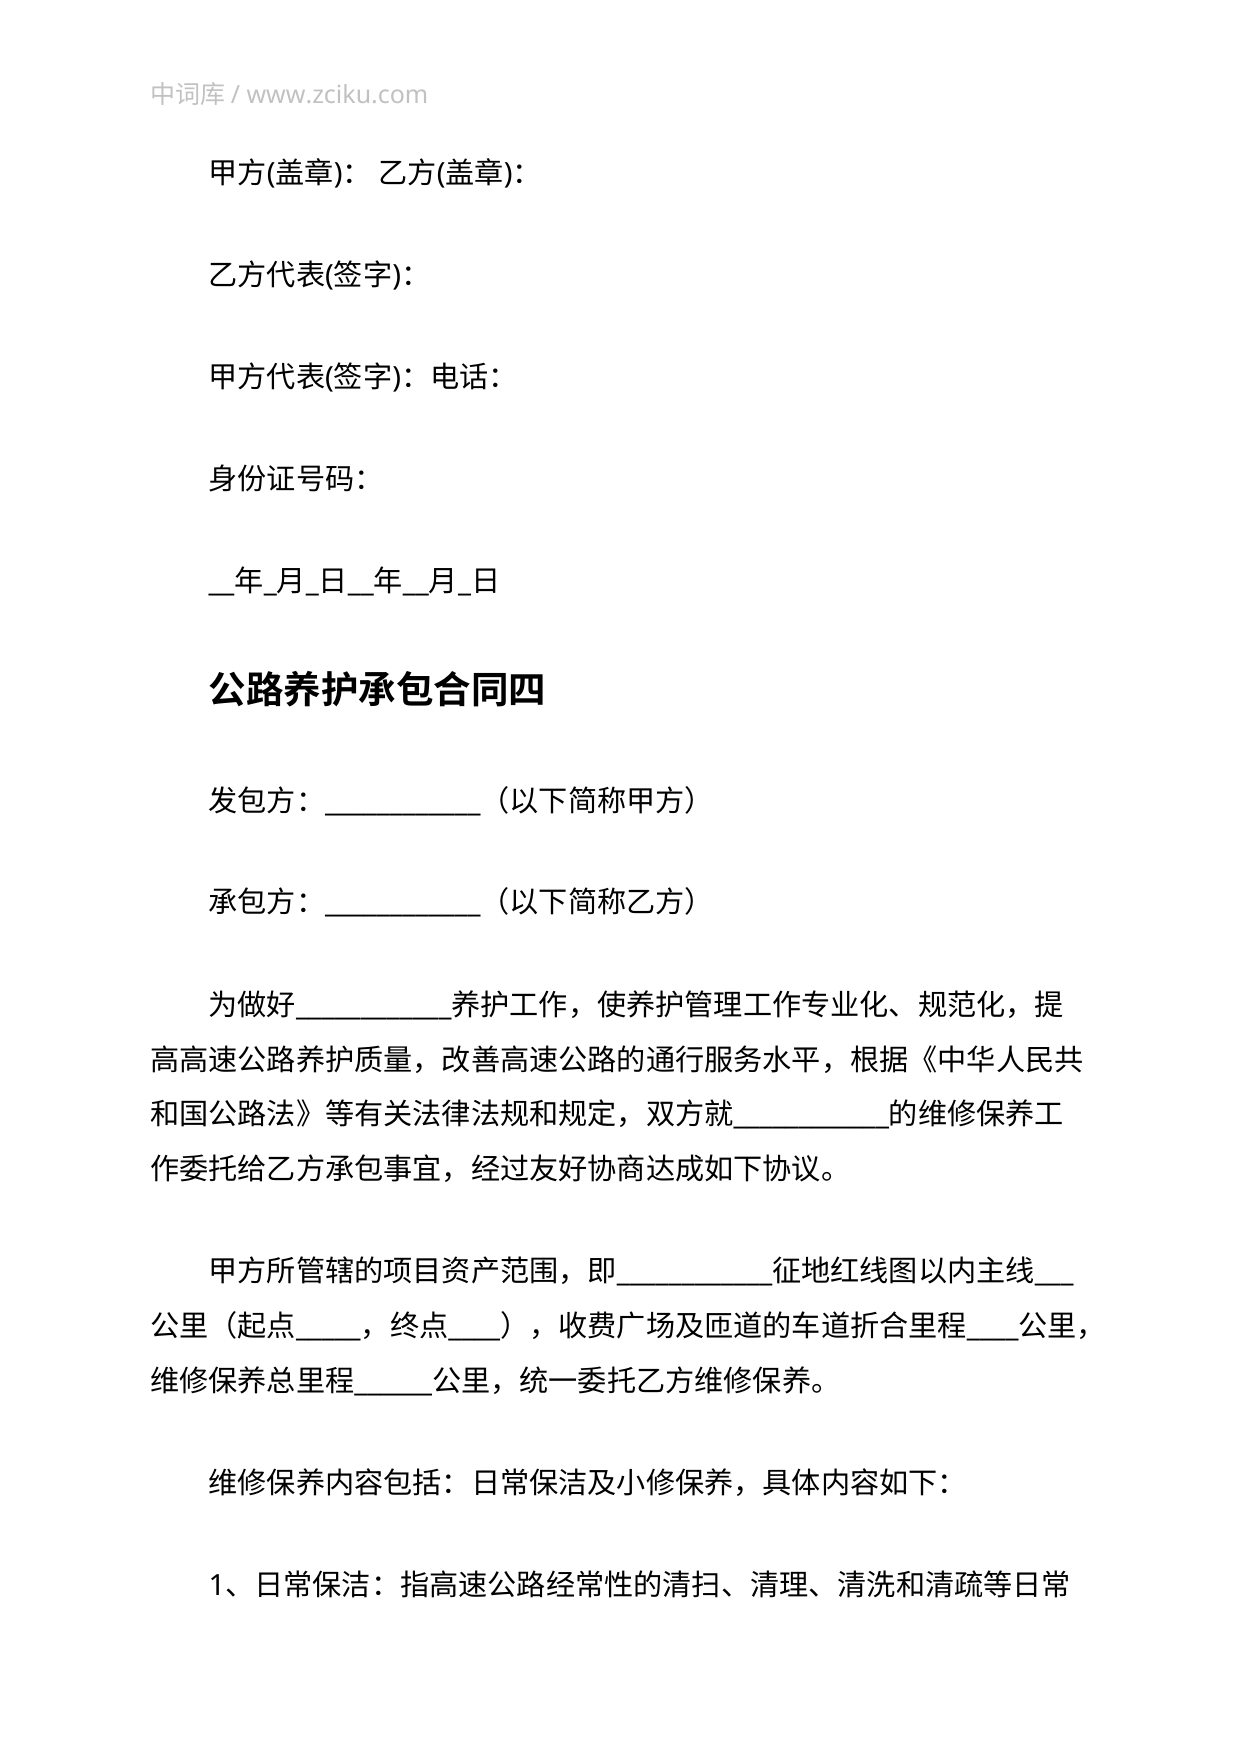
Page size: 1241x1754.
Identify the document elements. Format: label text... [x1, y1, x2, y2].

text 维修保养内容包括：日常保洁及小修保养，具体内容如下： [150, 1460, 1090, 1502]
text 甲方所管辖的项目资产范围，即____________征地红线图以内主线___公里（起点_____，终点____），收费广场及匝道的车道折合里程____公里，维修保养总里程______公里，统一委托乙方维修保养。 [150, 1248, 1090, 1400]
text 承包方：____________（以下简称乙方） [150, 879, 1090, 921]
text __年_月_日__年__月_日 [150, 558, 1090, 600]
text 身份证号码： [150, 456, 1090, 498]
text 乙方代表(签字)： [150, 252, 1090, 294]
text 甲方(盖章)： 乙方(盖章)： [150, 150, 1090, 192]
text 公路养护承包合同四 [150, 660, 1090, 714]
text 发包方：____________（以下简称甲方） [150, 777, 1090, 819]
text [150, 1561, 1090, 1604]
text 为做好____________养护工作，使养护管理工作专业化、规范化，提高高速公路养护质量，改善高速公路的通行服务水平，根据《中华人民共和国公路法》等有关法律法规和规定，双方就____________的维修保养工作委托给乙方承包事宜，经过友好协商达成如下协议。 [150, 981, 1090, 1188]
text 甲方代表(签字)：电话： [150, 354, 1090, 396]
